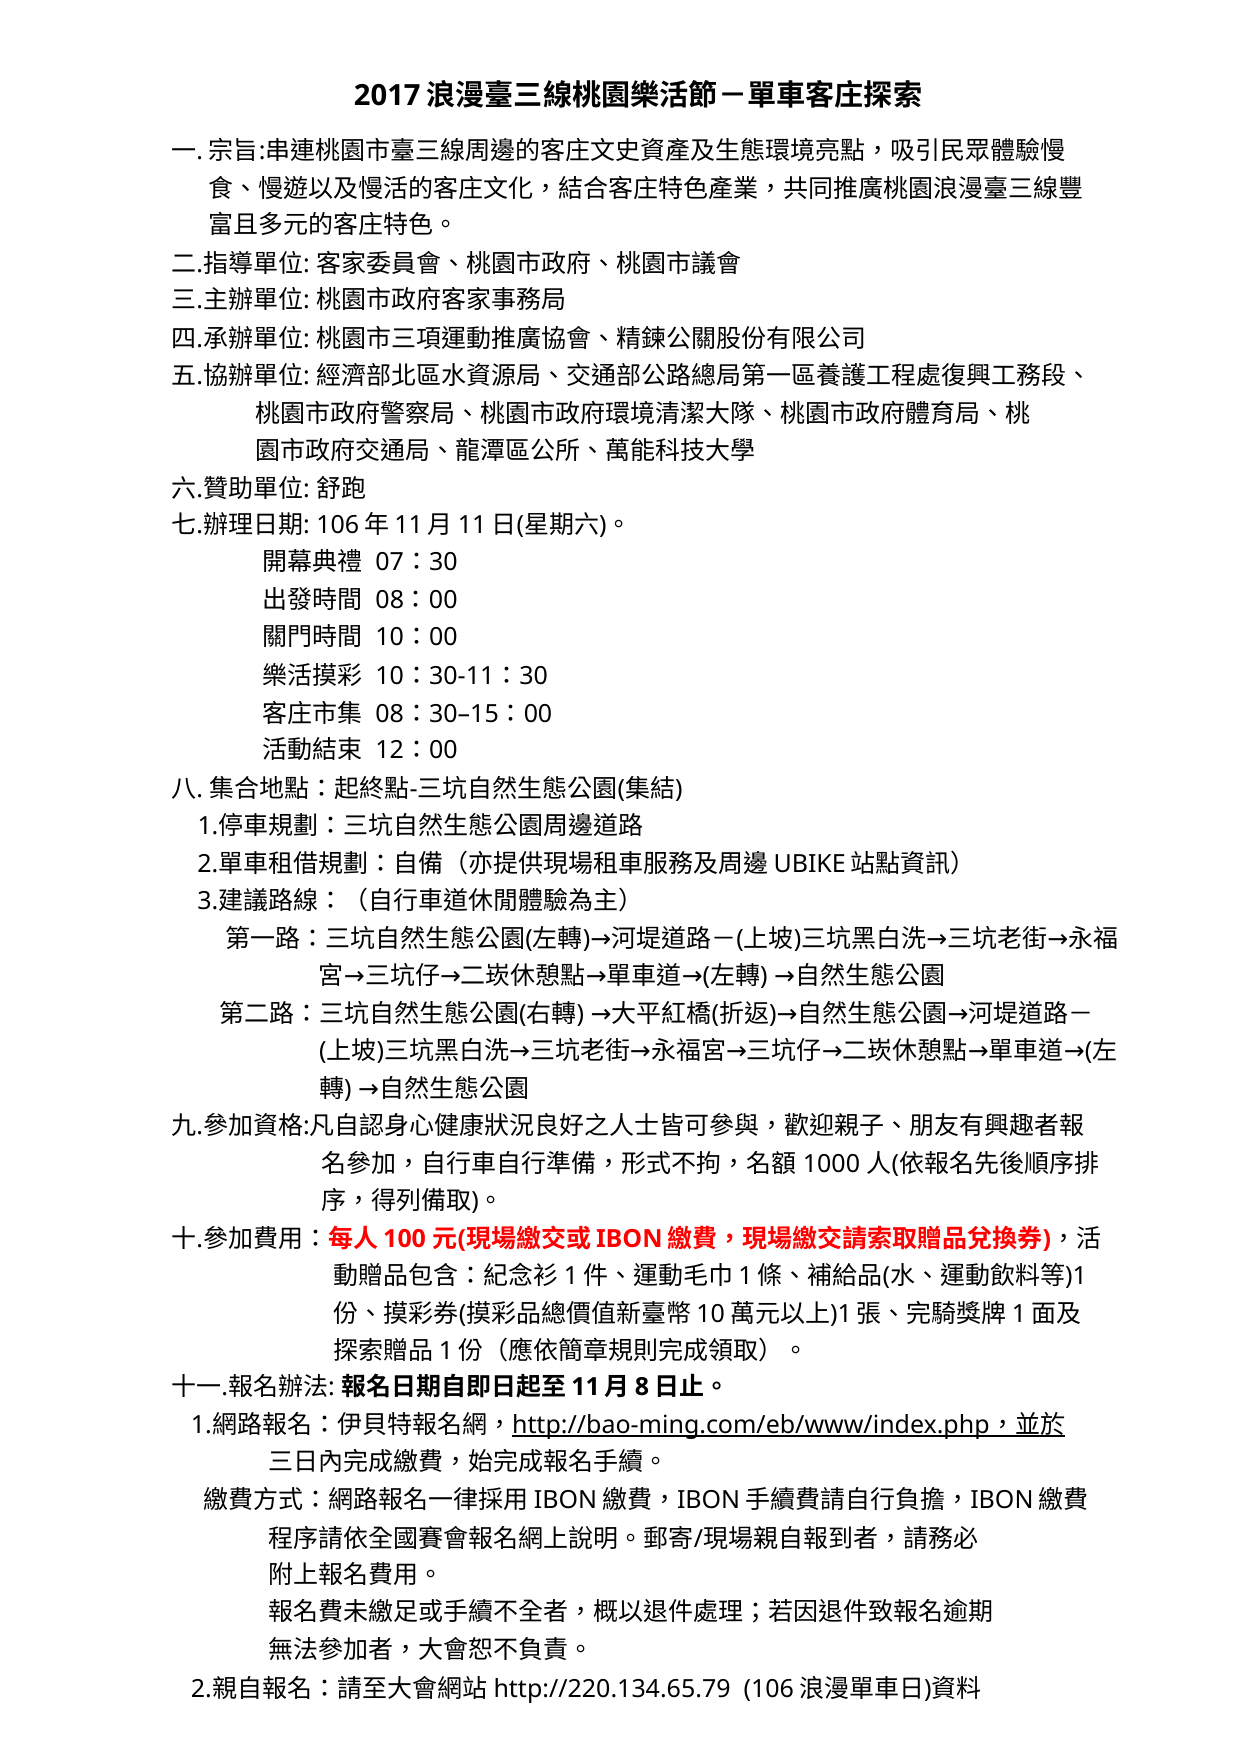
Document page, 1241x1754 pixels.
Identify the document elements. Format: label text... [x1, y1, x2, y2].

text 報名費未繳足或手續不全者，概以退件處理；若因退件致報名逾期 [171, 1592, 1104, 1630]
text 三.主辦單位: 桃園市政府客家事務局 [171, 280, 1104, 317]
text 三日內完成繳費，始完成報名手續。 [171, 1442, 1104, 1480]
text 1.停車規劃：三坑自然生態公園周邊道路 [171, 805, 1104, 842]
text 九.參加資格:凡自認身心健康狀況良好之人士皆可參與，歡迎親子、朋友有興趣者報名參加，自行車自行準備，形式不拘，名額 1000 人(依報名先後順序排序，得列備取)。 [171, 1105, 1104, 1217]
text 十.參加費用：每人100 元(現場繳交或IBON繳費，現場繳交請索取贈品兌換券)，活動贈品包含：紀念衫1件、運動毛巾1條、補給品(水、運動飲料等)1份、摸彩券(摸彩品總價值新臺幣10萬元以上)1張、完騎獎牌1面及探索贈品1份（應依簡章規則完成領取）。 [171, 1217, 1104, 1367]
text 2.親自報名：請至大會網站 http://220.134.65.79 (106浪漫單車日)資料 [171, 1667, 1104, 1705]
text 五.協辦單位: 經濟部北區水資源局、交通部公路總局第一區養護工程處復興工務段、 [171, 355, 1104, 392]
text 四.承辦單位: 桃園市三項運動推廣協會、精鍊公關股份有限公司 [171, 317, 1104, 355]
text 關門時間 10：00 [171, 617, 1104, 655]
text 1.網路報名：伊貝特報名網，http://bao-ming.com/eb/www/index.php，並於 [171, 1405, 1104, 1442]
text 2.單車租借規劃：自備（亦提供現場租車服務及周邊UBIKE站點資訊） [171, 842, 1104, 880]
text 桃園市政府警察局、桃園市政府環境清潔大隊、桃園市政府體育局、桃 [171, 392, 1104, 430]
text 樂活摸彩 10：30-11：30 [171, 655, 1104, 692]
text 十一.報名辦法: 報名日期自即日起至11月8日止。 [171, 1367, 1104, 1405]
text 開幕典禮 07：30 [171, 542, 1104, 580]
text 第一路：三坑自然生態公園(左轉)→河堤道路－(上坡)三坑黑白洗→三坑老街→永福宮→三坑仔→二崁休憩點→單車道→(左轉) →自然生態公園 [219, 917, 1125, 992]
text 客庄市集 08：30–15：00 [171, 692, 1104, 730]
text 二.指導單位: 客家委員會、桃園市政府、桃園市議會 [171, 242, 1104, 280]
text 繳費方式：網路報名一律採用IBON繳費，IBON手續費請自行負擔，IBON繳費 [171, 1480, 1104, 1517]
text 七.辦理日期: 106年11月11日(星期六)。 [171, 505, 1104, 542]
text 出發時間 08：00 [171, 580, 1104, 617]
list 宗旨:串連桃園市臺三線周邊的客庄文史資產及生態環境亮點，吸引民眾體驗慢食、慢遊以及慢活的客庄文化，結合客庄特色產業，共同推廣桃園浪漫臺三線豐富且多元的客庄特色。 [171, 130, 1104, 242]
text 2017浪漫臺三線桃園樂活節－單車客庄探索 [171, 55, 1104, 130]
text 活動結束 12：00 [171, 730, 1104, 767]
text 無法參加者，大會恕不負責。 [171, 1630, 1104, 1667]
text 園市政府交通局、龍潭區公所、萬能科技大學 [171, 430, 1104, 467]
text 程序請依全國賽會報名網上說明。郵寄/現場親自報到者，請務必 [171, 1517, 1104, 1555]
text 六.贊助單位: 舒跑 [171, 467, 1104, 505]
text 八. 集合地點：起終點-三坑自然生態公園(集結) [171, 767, 1104, 805]
text 附上報名費用。 [171, 1555, 1104, 1592]
text 3.建議路線：（自行車道休閒體驗為主） [171, 880, 1104, 917]
text 第二路：三坑自然生態公園(右轉) →大平紅橋(折返)→自然生態公園→河堤道路－(上坡)三坑黑白洗→三坑老街→永福宮→三坑仔→二崁休憩點→單車道→(左轉) →自然生態公園 [199, 992, 1125, 1105]
